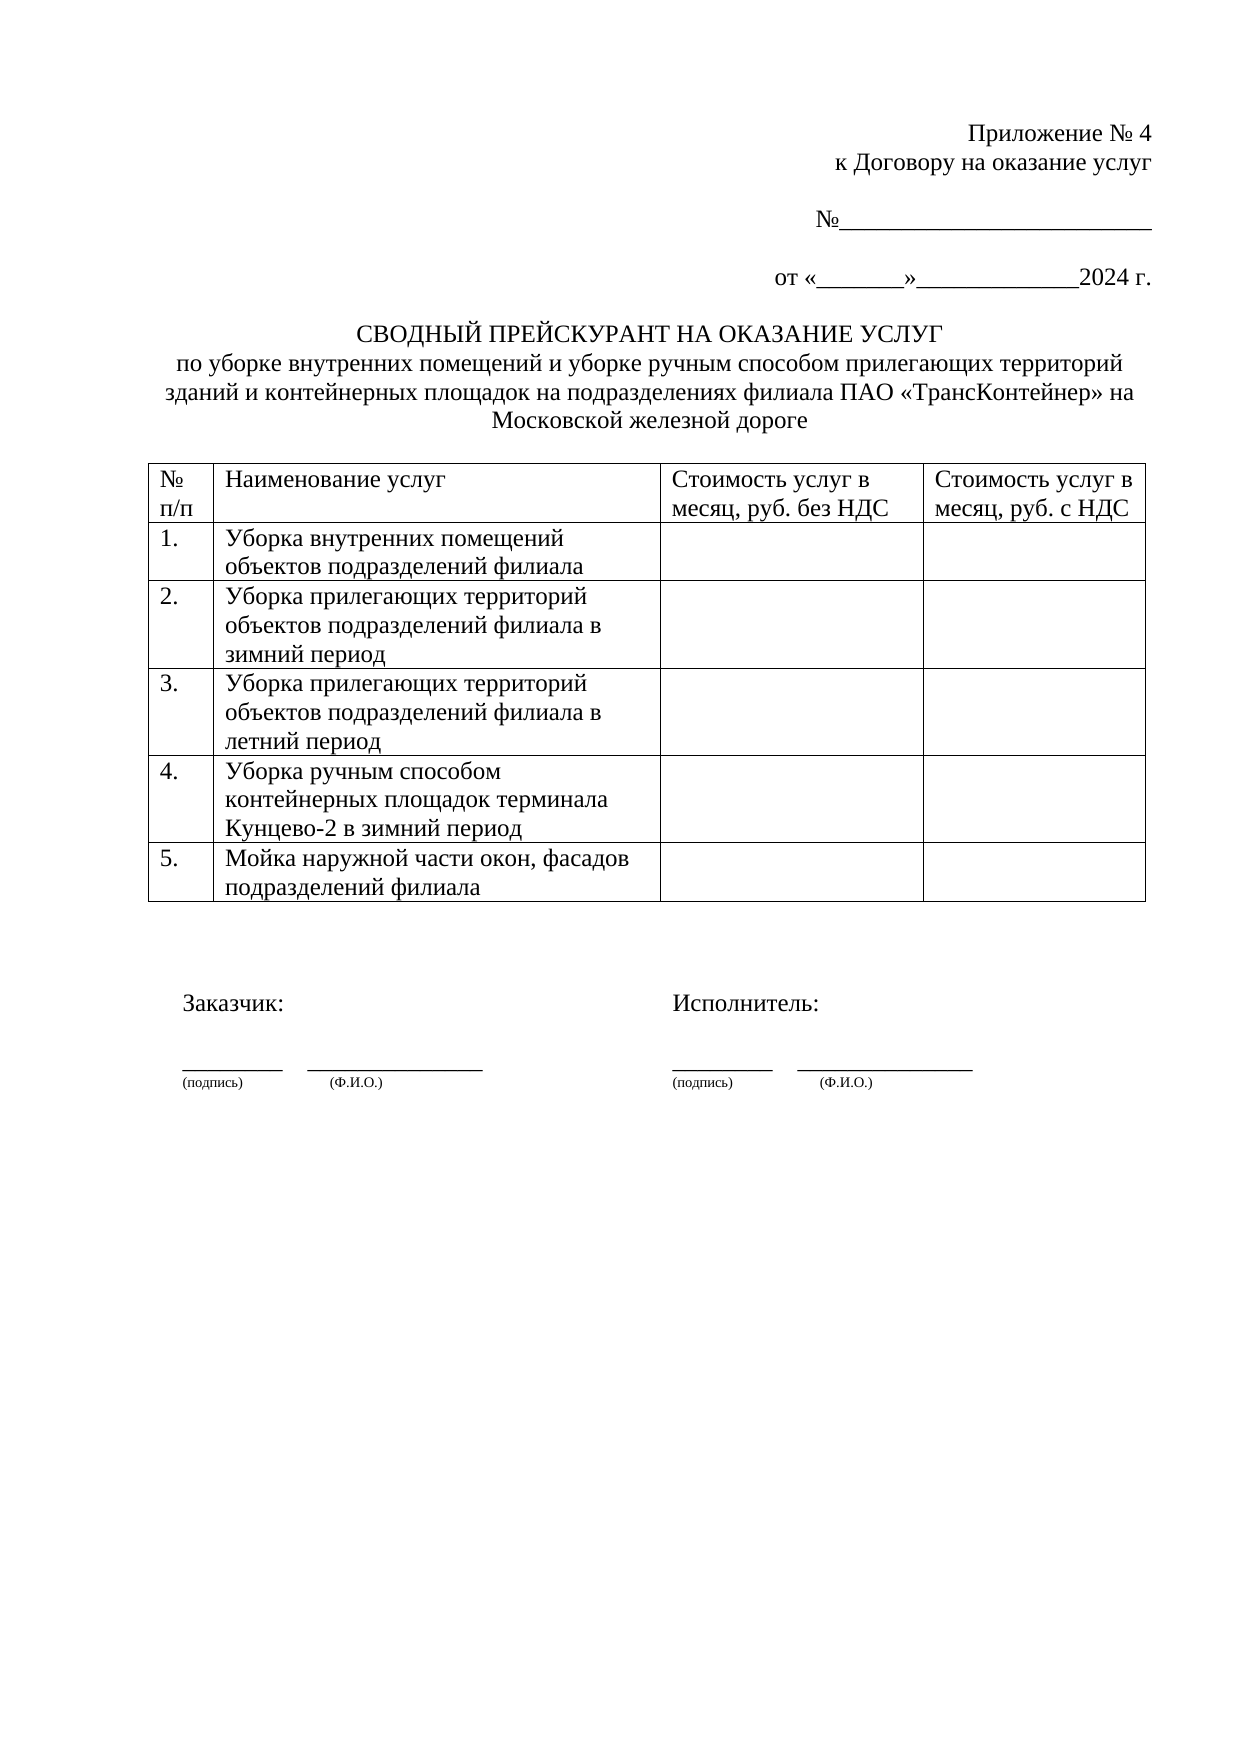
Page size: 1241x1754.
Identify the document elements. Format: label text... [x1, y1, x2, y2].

table_header Наименование услуг [214, 464, 660, 522]
text СВОДНЫЙ ПРЕЙСКУРАНТ НА ОКАЗАНИЕ УСЛУГ [148, 319, 1152, 348]
table_header Заказчик: ________ ______________ (подпись) (Ф.И.О.) [171, 988, 661, 1204]
table_cell Уборка ручным способом контейнерных площадок терминала Кунцево-2 в зимний период [214, 756, 660, 842]
table_cell [661, 669, 923, 755]
table_cell Мойка наружной части окон, фасадов подразделений филиала [214, 843, 660, 901]
table_cell 1. [149, 523, 213, 580]
table_cell [924, 756, 1145, 842]
text №_________________________ [148, 204, 1152, 233]
table_cell [924, 581, 1145, 667]
table_cell [661, 523, 923, 580]
table_cell [661, 581, 923, 667]
text Приложение № 4 [148, 118, 1152, 147]
table_header Стоимость услуг в месяц, руб. без НДС [661, 464, 923, 522]
table_cell [661, 756, 923, 842]
table_header № п/п [149, 464, 213, 522]
table_cell Уборка прилегающих территорий объектов подразделений филиала в зимний период [214, 581, 660, 667]
table_cell 4. [149, 756, 213, 842]
table_cell 3. [149, 669, 213, 755]
table_cell Уборка прилегающих территорий объектов подразделений филиала в летний период [214, 669, 660, 755]
table_header Стоимость услуг в месяц, руб. с НДС [924, 464, 1145, 522]
table_cell Уборка внутренних помещений объектов подразделений филиала [214, 523, 660, 580]
text по уборке внутренних помещений и уборке ручным способом прилегающих территорий зданий и контейнерных площадок на подразделениях филиала ПАО «ТрансКонтейнер» на Московской железной дороге [148, 348, 1152, 434]
table_cell 2. [149, 581, 213, 667]
text к Договору на оказание услуг [148, 147, 1152, 176]
table_cell [924, 843, 1145, 901]
table_cell [924, 523, 1145, 580]
text от «_______»_____________2024 г. [148, 262, 1152, 291]
table_cell [924, 669, 1145, 755]
table_cell [661, 843, 923, 901]
table_header Исполнитель: ________ ______________ (подпись) (Ф.И.О.) [661, 988, 1092, 1204]
table_cell 5. [149, 843, 213, 901]
